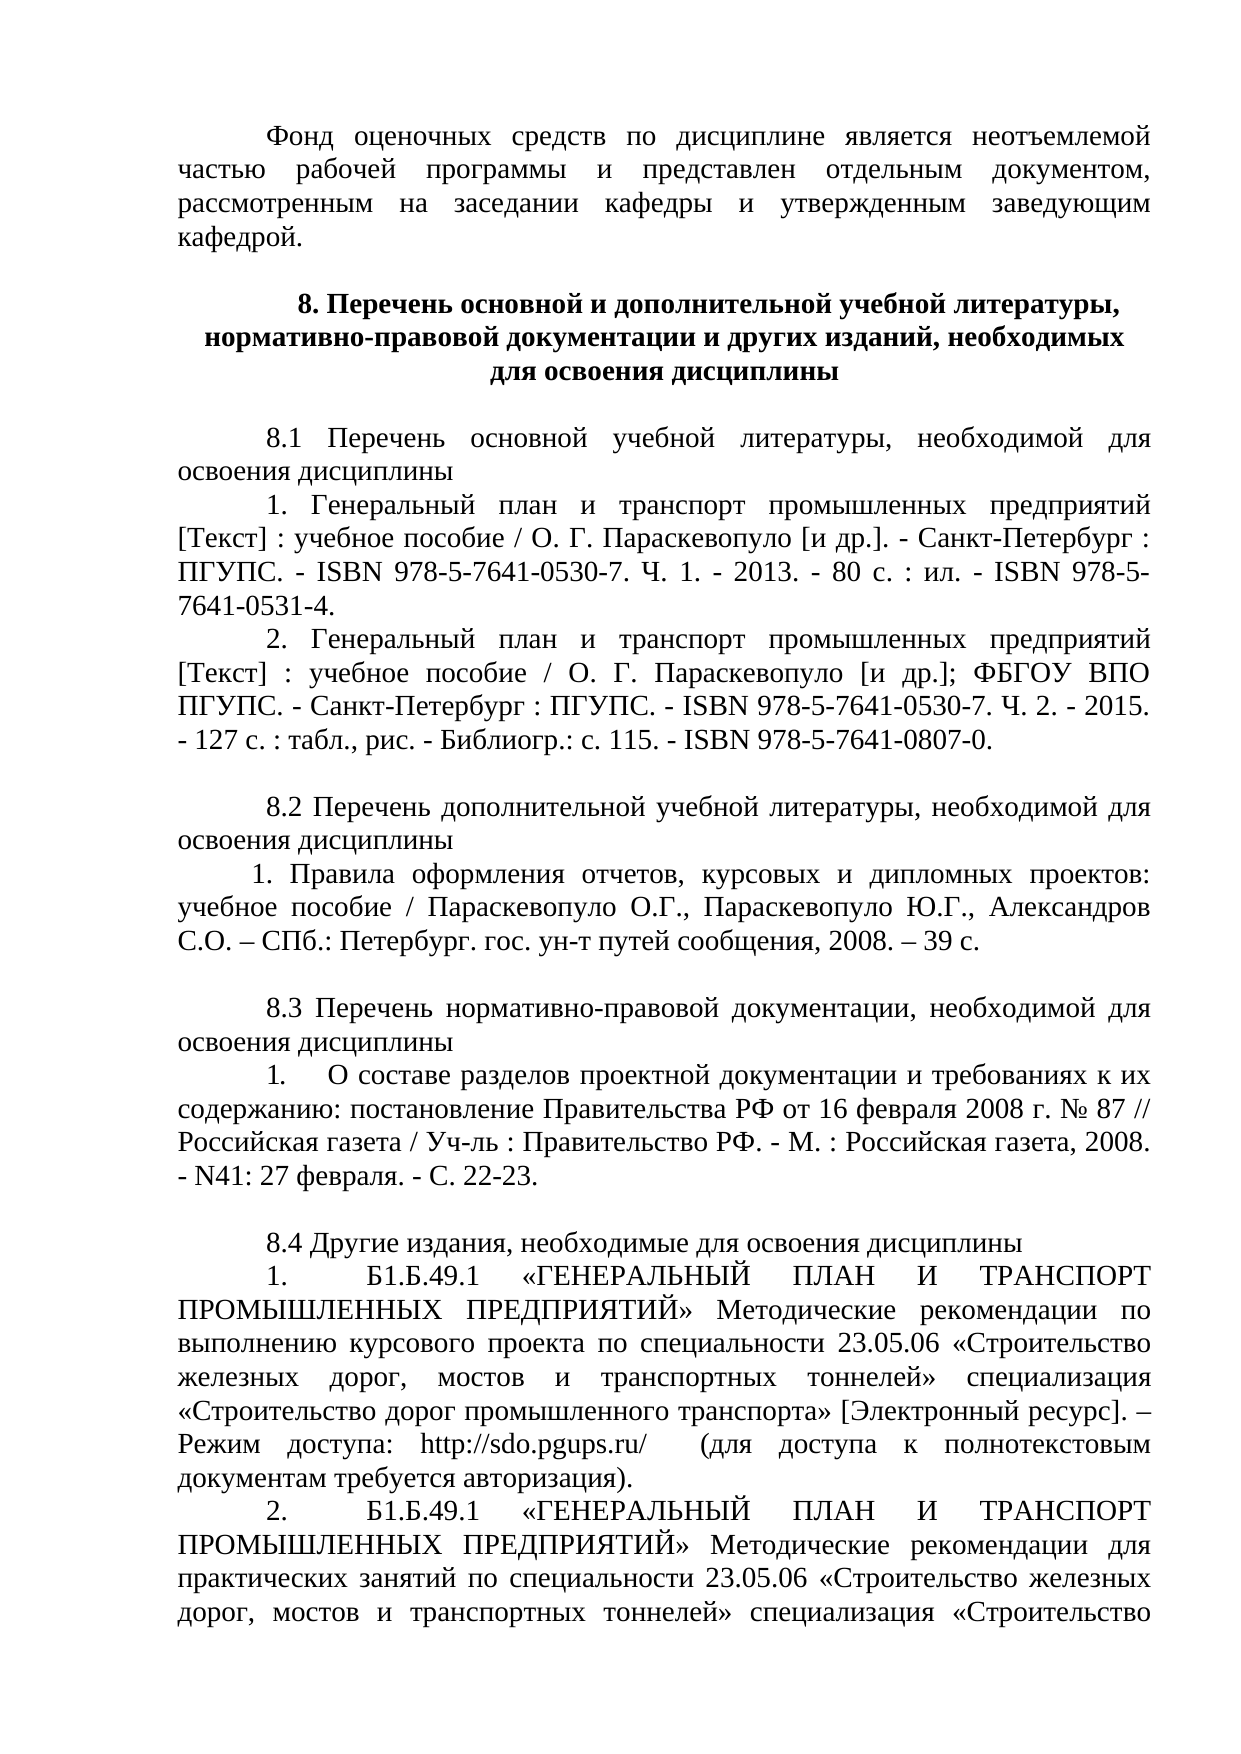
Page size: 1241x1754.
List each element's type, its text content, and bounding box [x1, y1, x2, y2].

text 1. Генеральный план и транспорт промышленных предприятий [Текст] : учебное пособие / О. Г. Параскевопуло [и др.]. - Санкт-Петербург : ПГУПС. - ISBN 978-5-7641-0530-7. Ч. 1. - 2013. - 80 с. : ил. - ISBN 978-5-7641-0531-4. [177, 487, 1152, 621]
text 8. Перечень основной и дополнительной учебной литературы, нормативно-правовой документации и других изданий, необходимых для освоения дисциплины [177, 286, 1152, 386]
text 1. Б1.Б.49.1 «ГЕНЕРАЛЬНЫЙ ПЛАН И ТРАНСПОРТ ПРОМЫШЛЕННЫХ ПРЕДПРИЯТИЙ» Методические рекомендации по выполнению курсового проекта по специальности 23.05.06 «Строительство железных дорог, мостов и транспортных тоннелей» специализация «Строительство дорог промышленного транспорта» [Электронный ресурс]. – Режим доступа: http://sdo.pgups.ru/ (для доступа к полнотекстовым документам требуется авторизация). [177, 1258, 1152, 1493]
text 1. Правила оформления отчетов, курсовых и дипломных проектов: учебное пособие / Параскевопуло О.Г., Параскевопуло Ю.Г., Александров С.О. – СПб.: Петербург. гос. ун-т путей сообщения, 2008. – 39 с. [177, 856, 1152, 957]
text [177, 1493, 1152, 1627]
text 8.4 Другие издания, необходимые для освоения дисциплины [177, 1225, 1152, 1258]
text 8.2 Перечень дополнительной учебной литературы, необходимой для освоения дисциплины [177, 789, 1152, 856]
text 8.3 Перечень нормативно-правовой документации, необходимой для освоения дисциплины [177, 990, 1152, 1057]
text 8.1 Перечень основной учебной литературы, необходимой для освоения дисциплины [177, 420, 1152, 487]
list О составе разделов проектной документации и требованиях к их содержанию: постановление Правительства РФ от 16 февраля 2008 г. № 87 // Российская газета / Уч-ль : Правительство РФ. - М. : Российская газета, 2008. - N41: 27 февраля. - С. 22-23. [177, 1057, 1152, 1191]
text 2. Генеральный план и транспорт промышленных предприятий [Текст] : учебное пособие / О. Г. Параскевопуло [и др.]; ФБГОУ ВПО ПГУПС. - Санкт-Петербург : ПГУПС. - ISBN 978-5-7641-0530-7. Ч. 2. - 2015. - 127 с. : табл., рис. - Библиогр.: с. 115. - ISBN 978-5-7641-0807-0. [177, 621, 1152, 755]
text Фонд оценочных средств по дисциплине является неотъемлемой частью рабочей программы и представлен отдельным документом, рассмотренным на заседании кафедры и утвержденным заведующим кафедрой. [177, 118, 1152, 252]
